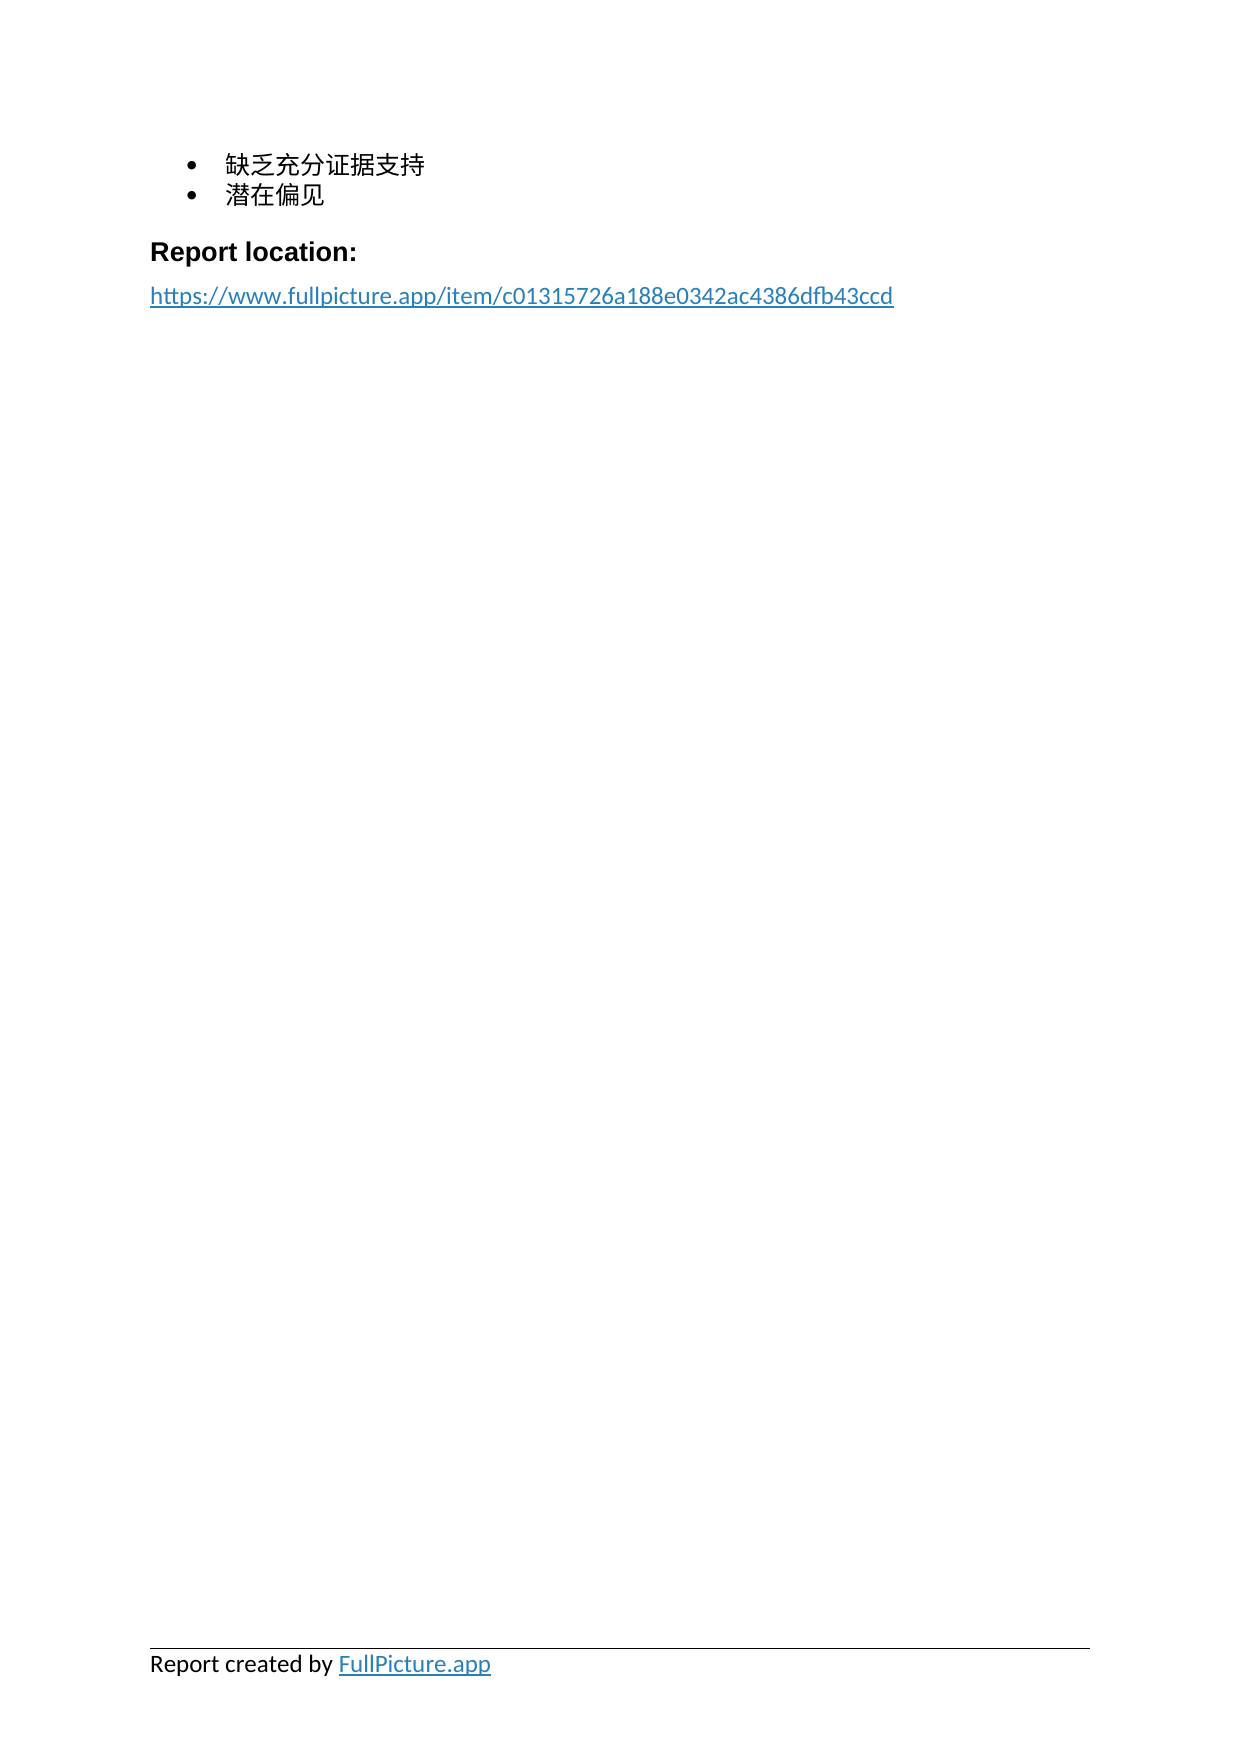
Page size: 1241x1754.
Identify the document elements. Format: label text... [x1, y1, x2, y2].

subtitle Report location: [150, 236, 1090, 267]
list 潜在偏见 [187, 181, 1090, 211]
text https://www.fullpicture.app/item/c01315726a188e0342ac4386dfb43ccd [150, 280, 1090, 310]
list 缺乏充分证据支持 [187, 150, 1090, 181]
